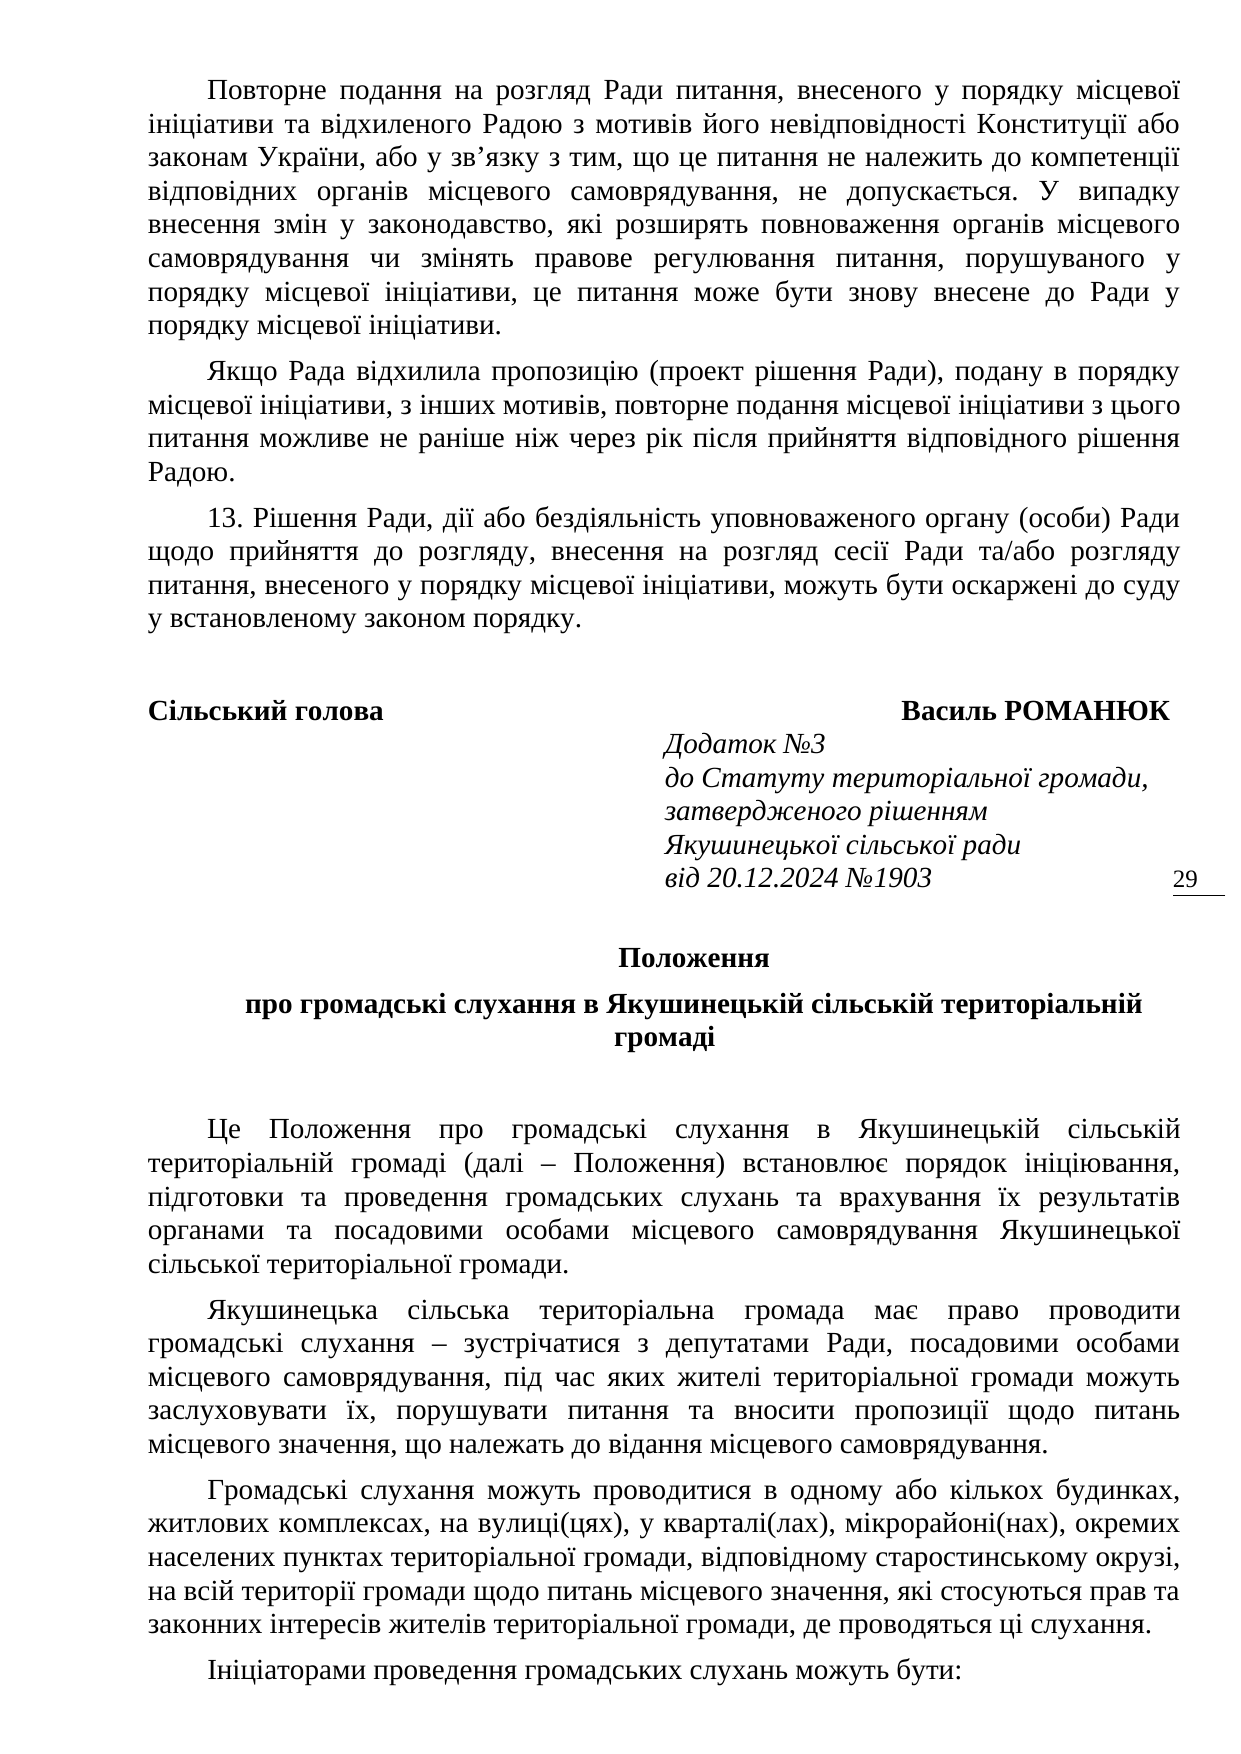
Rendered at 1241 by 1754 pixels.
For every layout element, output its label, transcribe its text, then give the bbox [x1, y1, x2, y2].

text від 20.12.2024 №1903 [148, 860, 1181, 894]
text Якушинецька сільська територіальна громада має право проводити громадські слухання – зустрічатися з депутатами Ради, посадовими особами місцевого самоврядування, під час яких жителі територіальної громади можуть заслуховувати їх, порушувати питання та вносити пропозиції щодо питань місцевого значення, що належать до відання місцевого самоврядування. [148, 1292, 1181, 1459]
text Якушинецької сільської ради [148, 827, 1181, 860]
text Положення [148, 940, 1181, 973]
text Ініціаторами проведення громадських слухань можуть бути: [148, 1652, 1181, 1686]
text про громадські слухання в Якушинецькій сільській територіальній громаді [148, 986, 1181, 1053]
text Сільський голова Василь РОМАНЮК [148, 693, 1181, 726]
text Повторне подання на розгляд Ради питання, внесеного у порядку місцевої ініціативи та відхиленого Радою з мотивів його невідповідності Конституції або законам України, або у зв’язку з тим, що це питання не належить до компетенції відповідних органів місцевого самоврядування, не допускається. У випадку внесення змін у законодавство, які розширять повноваження органів місцевого самоврядування чи змінять правове регулювання питання, порушуваного у порядку місцевої ініціативи, це питання може бути знову внесене до Ради у порядку місцевої ініціативи. [148, 72, 1181, 341]
text Це Положення про громадські слухання в Якушинецькій сільській територіальній громаді (далі – Положення) встановлює порядок ініціювання, підготовки та проведення громадських слухань та врахування їх результатів органами та посадовими особами місцевого самоврядування Якушинецької сільської територіальної громади. [148, 1112, 1181, 1279]
text Громадські слухання можуть проводитися в одному або кількох будинках, житлових комплексах, на вулиці(цях), у кварталі(лах), мікрорайоні(нах), окремих населених пунктах територіальної громади, відповідному старостинському окрузі, на всій території громади щодо питань місцевого значення, які стосуються прав та законних інтересів жителів територіальної громади, де проводяться ці слухання. [148, 1472, 1181, 1640]
text затвердженого рішенням [148, 793, 1181, 827]
text до Статуту територіальної громади, [148, 760, 1181, 793]
text Якщо Рада відхилила пропозицію (проект рішення Ради), подану в порядку місцевої ініціативи, з інших мотивів, повторне подання місцевої ініціативи з цього питання можливе не раніше ніж через рік після прийняття відповідного рішення Радою. [148, 353, 1181, 487]
text 13. Рішення Ради, дії або бездіяльність уповноваженого органу (особи) Ради щодо прийняття до розгляду, внесення на розгляд сесії Ради та/або розгляду питання, внесеного у порядку місцевої ініціативи, можуть бути оскаржені до суду у встановленому законом порядку. [148, 500, 1181, 634]
text Додаток №3 [148, 726, 1181, 760]
